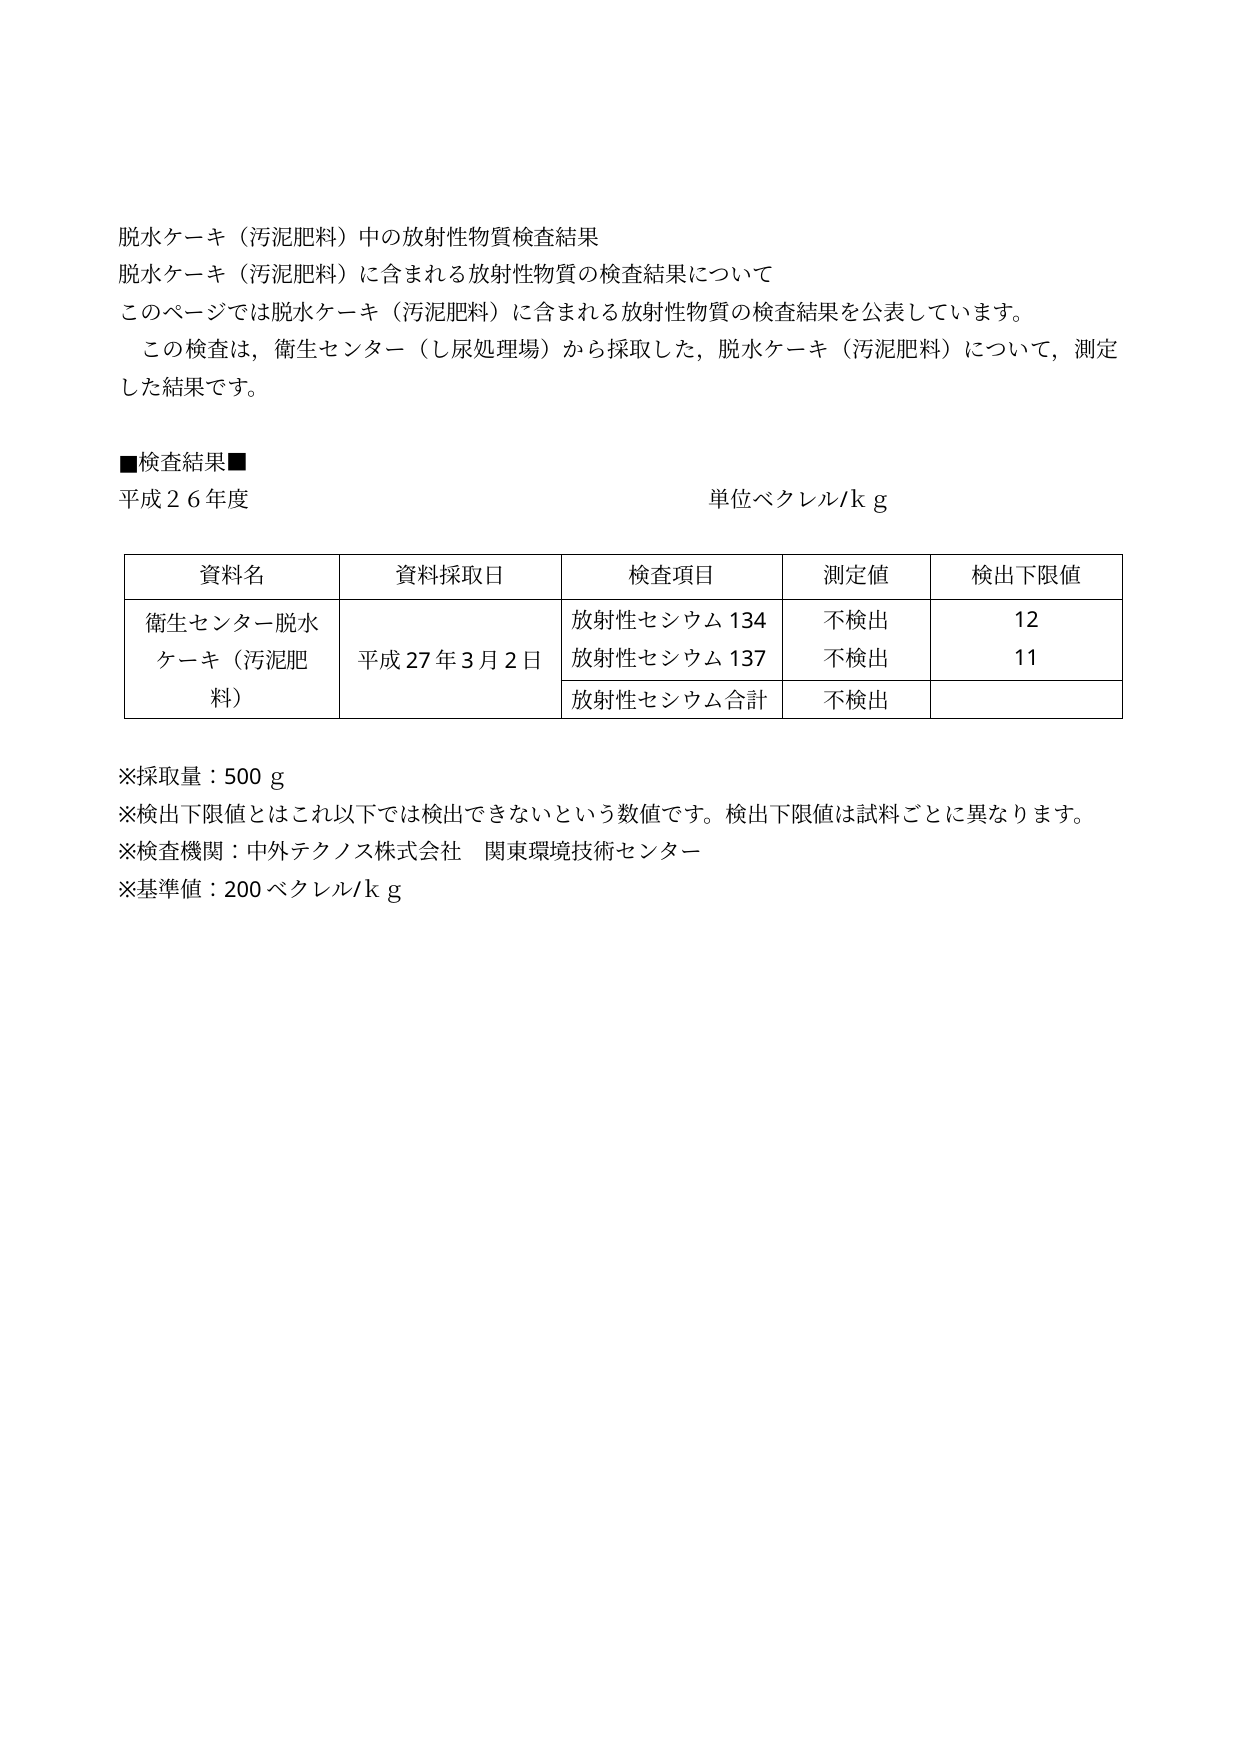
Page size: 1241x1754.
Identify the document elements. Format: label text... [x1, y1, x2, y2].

table_header 資料名 [125, 555, 339, 599]
table_cell 平成27年3月2日 [340, 600, 561, 718]
text 脱水ケーキ（汚泥肥料）中の放射性物質検査結果 [118, 217, 1122, 254]
table_header 測定値 [783, 555, 930, 599]
text ■検査結果■ [118, 442, 1122, 479]
text ※検出下限値とはこれ以下では検出できないという数値です。検出下限値は試料ごとに異なります。 [118, 794, 1122, 832]
text ※基準値：200ベクレル/ｋｇ [118, 869, 1122, 907]
table_cell 放射性セシウム134 放射性セシウム137 [562, 600, 782, 679]
text この検査は，衛生センター（し尿処理場）から採取した，脱水ケーキ（汚泥肥料）について，測定した結果です。 [118, 329, 1122, 404]
text ※採取量：500ｇ [118, 757, 1122, 794]
table_cell 不検出 不検出 [783, 600, 930, 679]
text 平成２６年度 単位ベクレル/ｋｇ [118, 479, 1122, 517]
table_cell 不検出 [783, 681, 930, 718]
table_cell 12 11 [931, 600, 1122, 679]
text このページでは脱水ケーキ（汚泥肥料）に含まれる放射性物質の検査結果を公表しています。 [118, 292, 1122, 329]
table_header 検査項目 [562, 555, 782, 599]
table_cell 衛生センター脱水ケーキ（汚泥肥料） [125, 600, 339, 718]
table_cell 放射性セシウム合計 [562, 681, 782, 718]
table_header 検出下限値 [931, 555, 1122, 599]
text ※検査機関：中外テクノス株式会社 関東環境技術センター [118, 832, 1122, 869]
table_header 資料採取日 [340, 555, 561, 599]
table_cell [931, 681, 1122, 718]
text 脱水ケーキ（汚泥肥料）に含まれる放射性物質の検査結果について [118, 254, 1122, 292]
